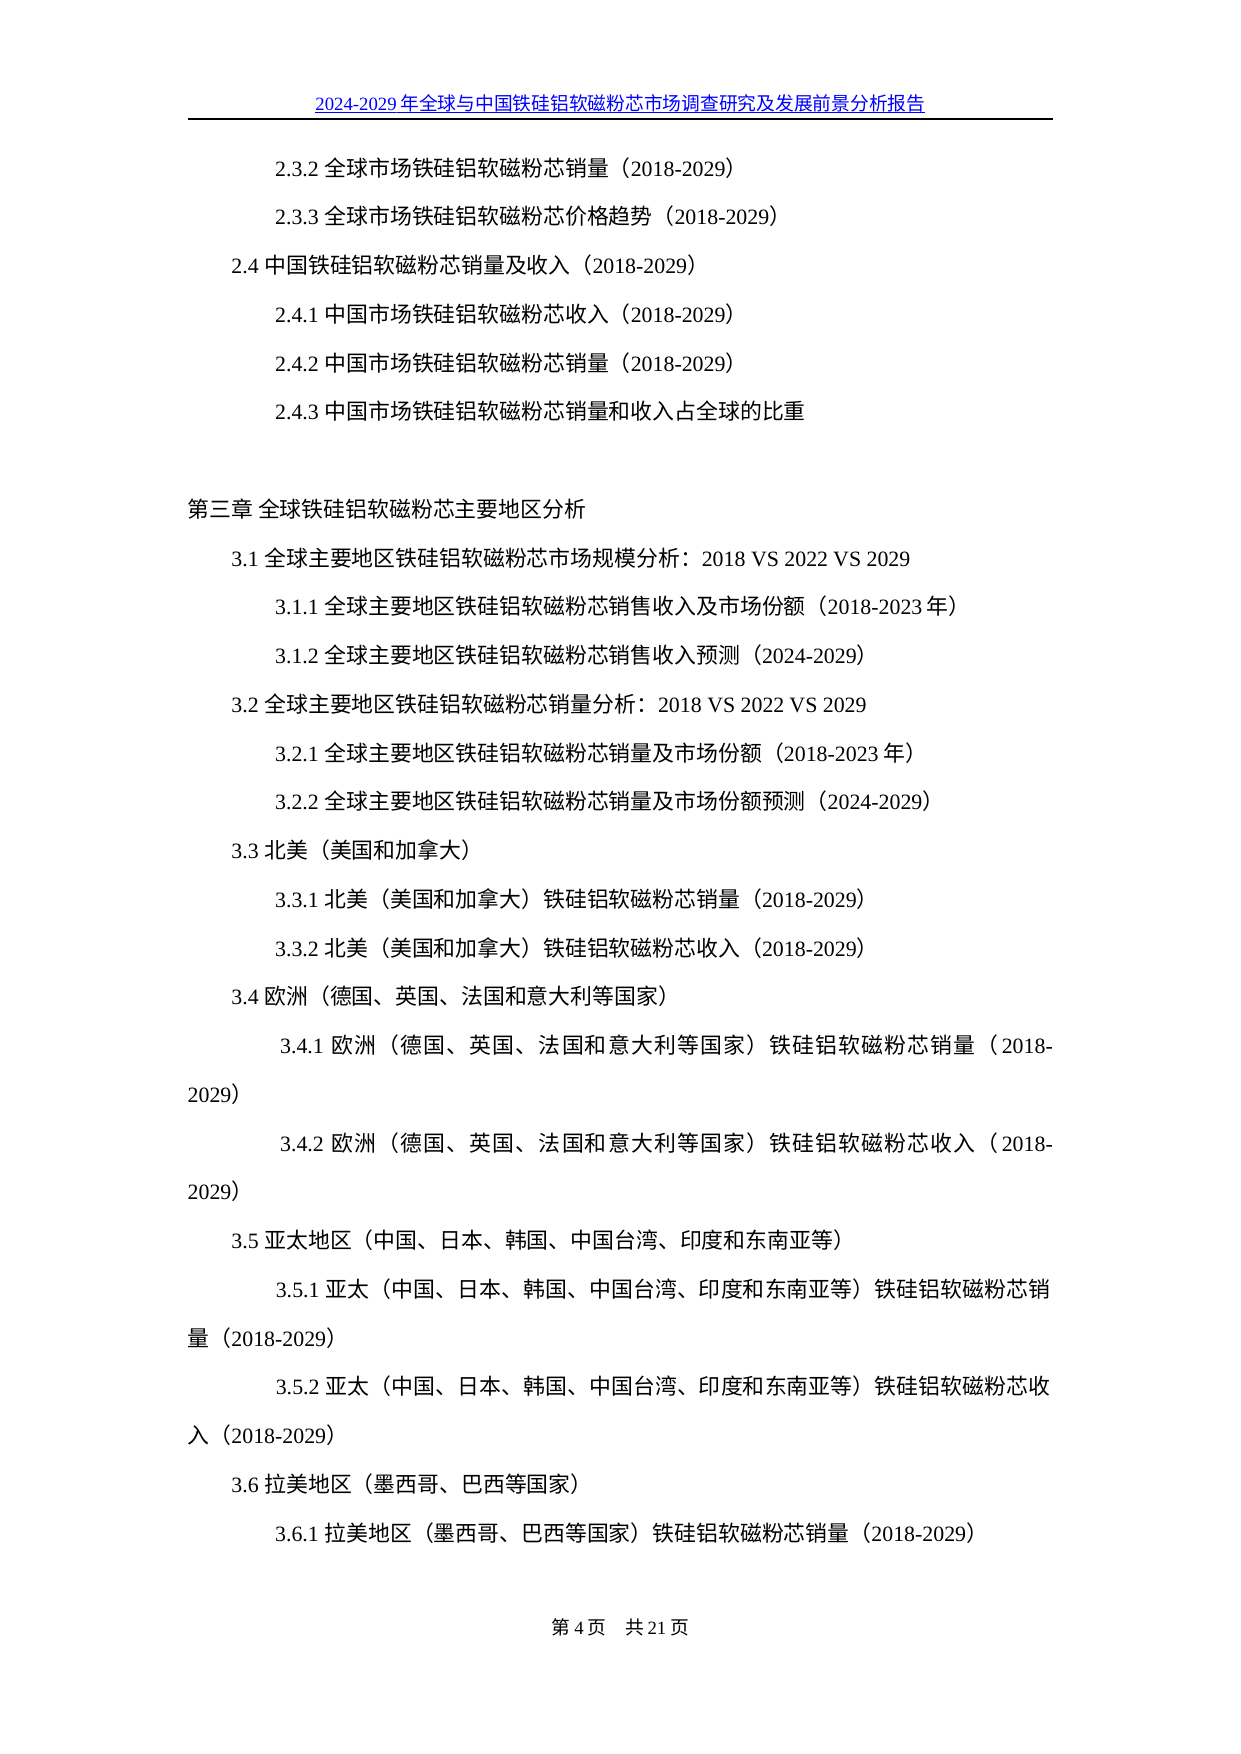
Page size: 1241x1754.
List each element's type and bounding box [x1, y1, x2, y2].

text [187, 150, 1053, 1548]
